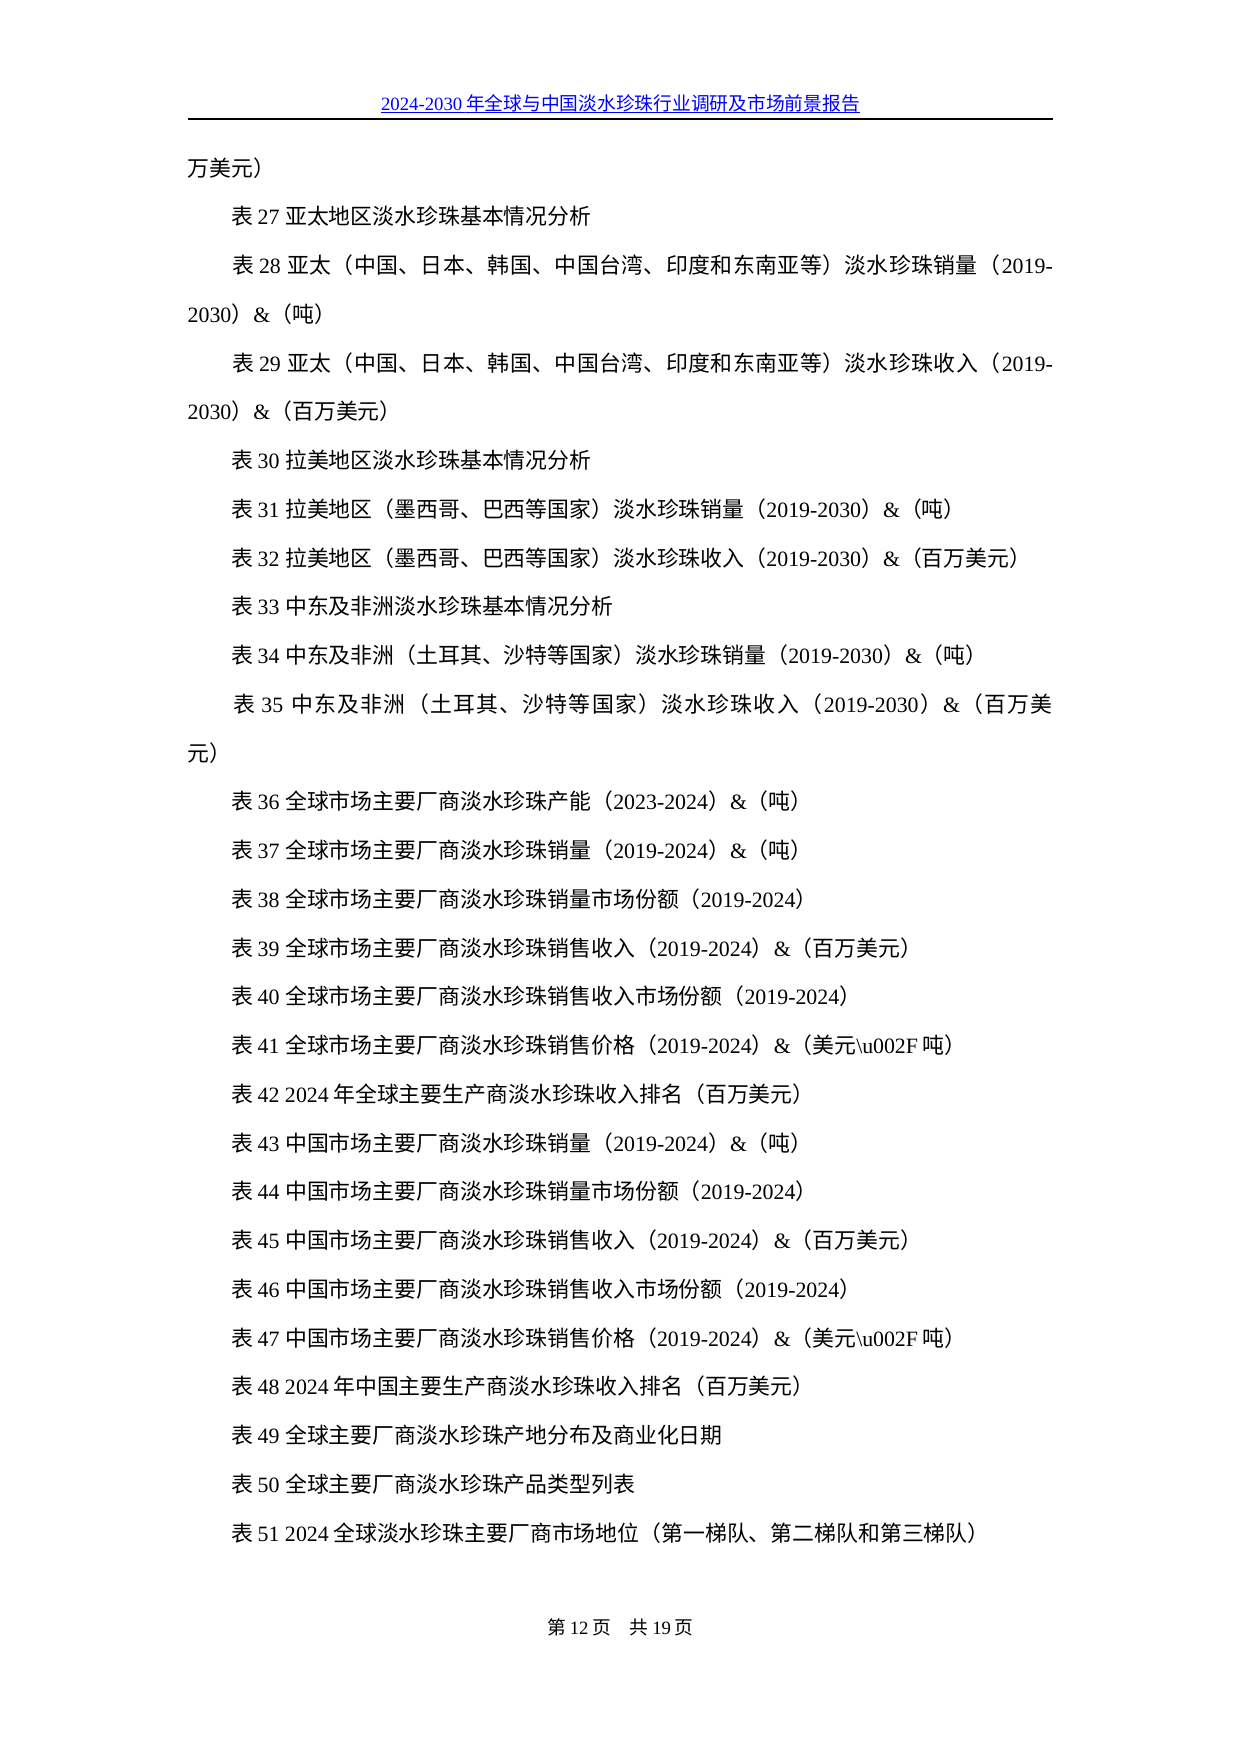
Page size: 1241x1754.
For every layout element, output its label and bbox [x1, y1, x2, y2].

text [187, 150, 1053, 1548]
